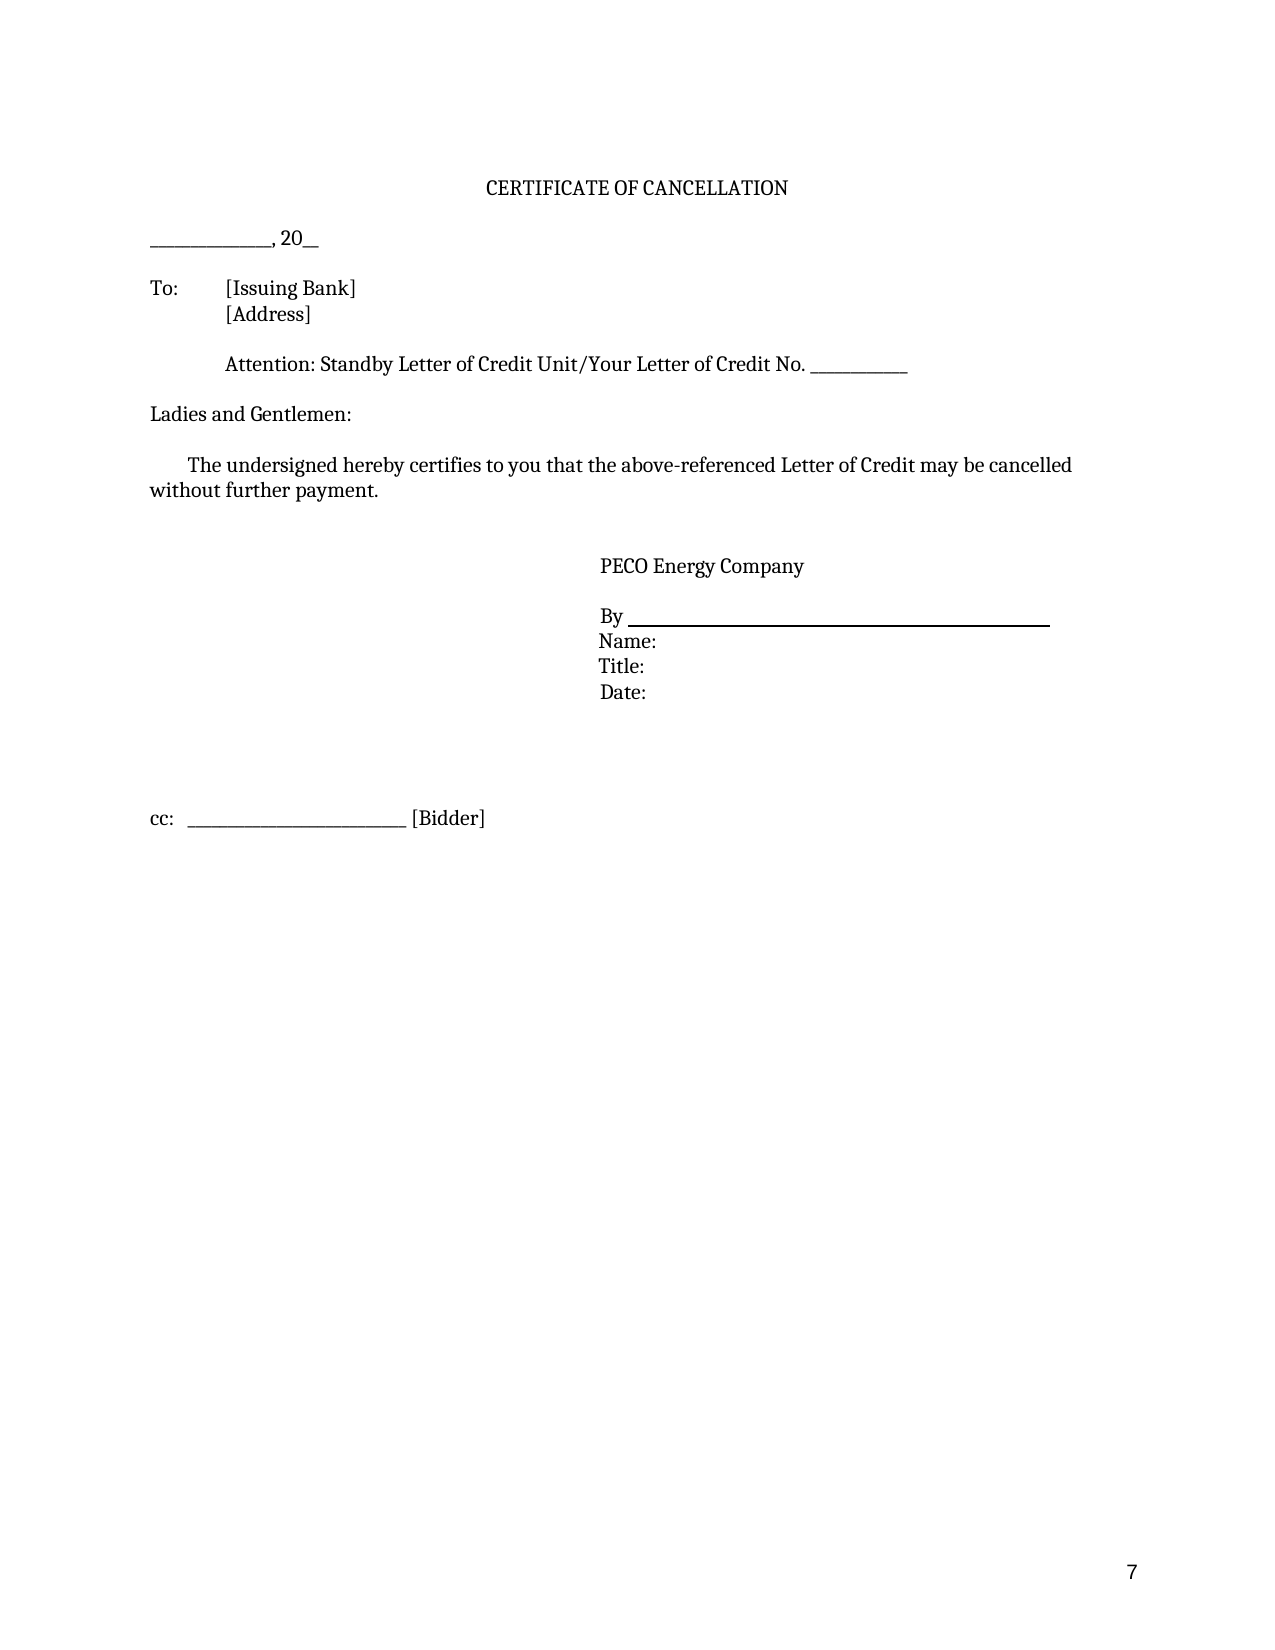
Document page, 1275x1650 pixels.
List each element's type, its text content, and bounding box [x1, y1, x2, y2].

text _______________, 20__ [150, 226, 1125, 251]
text The undersigned hereby certifies to you that the above-referenced Letter of Credit may be cancelled without further payment. [150, 452, 1125, 503]
text CERTIFICATE OF CANCELLATION [150, 175, 1125, 200]
text Attention: Standby Letter of Credit Unit/Your Letter of Credit No. ____________ [150, 352, 1125, 377]
text Name: [150, 629, 1125, 654]
text By [150, 604, 1125, 629]
text Title: [150, 654, 1125, 679]
text cc: ___________________________ [Bidder] [150, 805, 1125, 831]
text PECO Energy Company [575, 553, 1125, 578]
text Date: [150, 679, 1125, 704]
text [Address] [150, 301, 1125, 326]
text Ladies and Gentlemen: [150, 402, 1125, 427]
text To: [Issuing Bank] [150, 276, 1125, 301]
